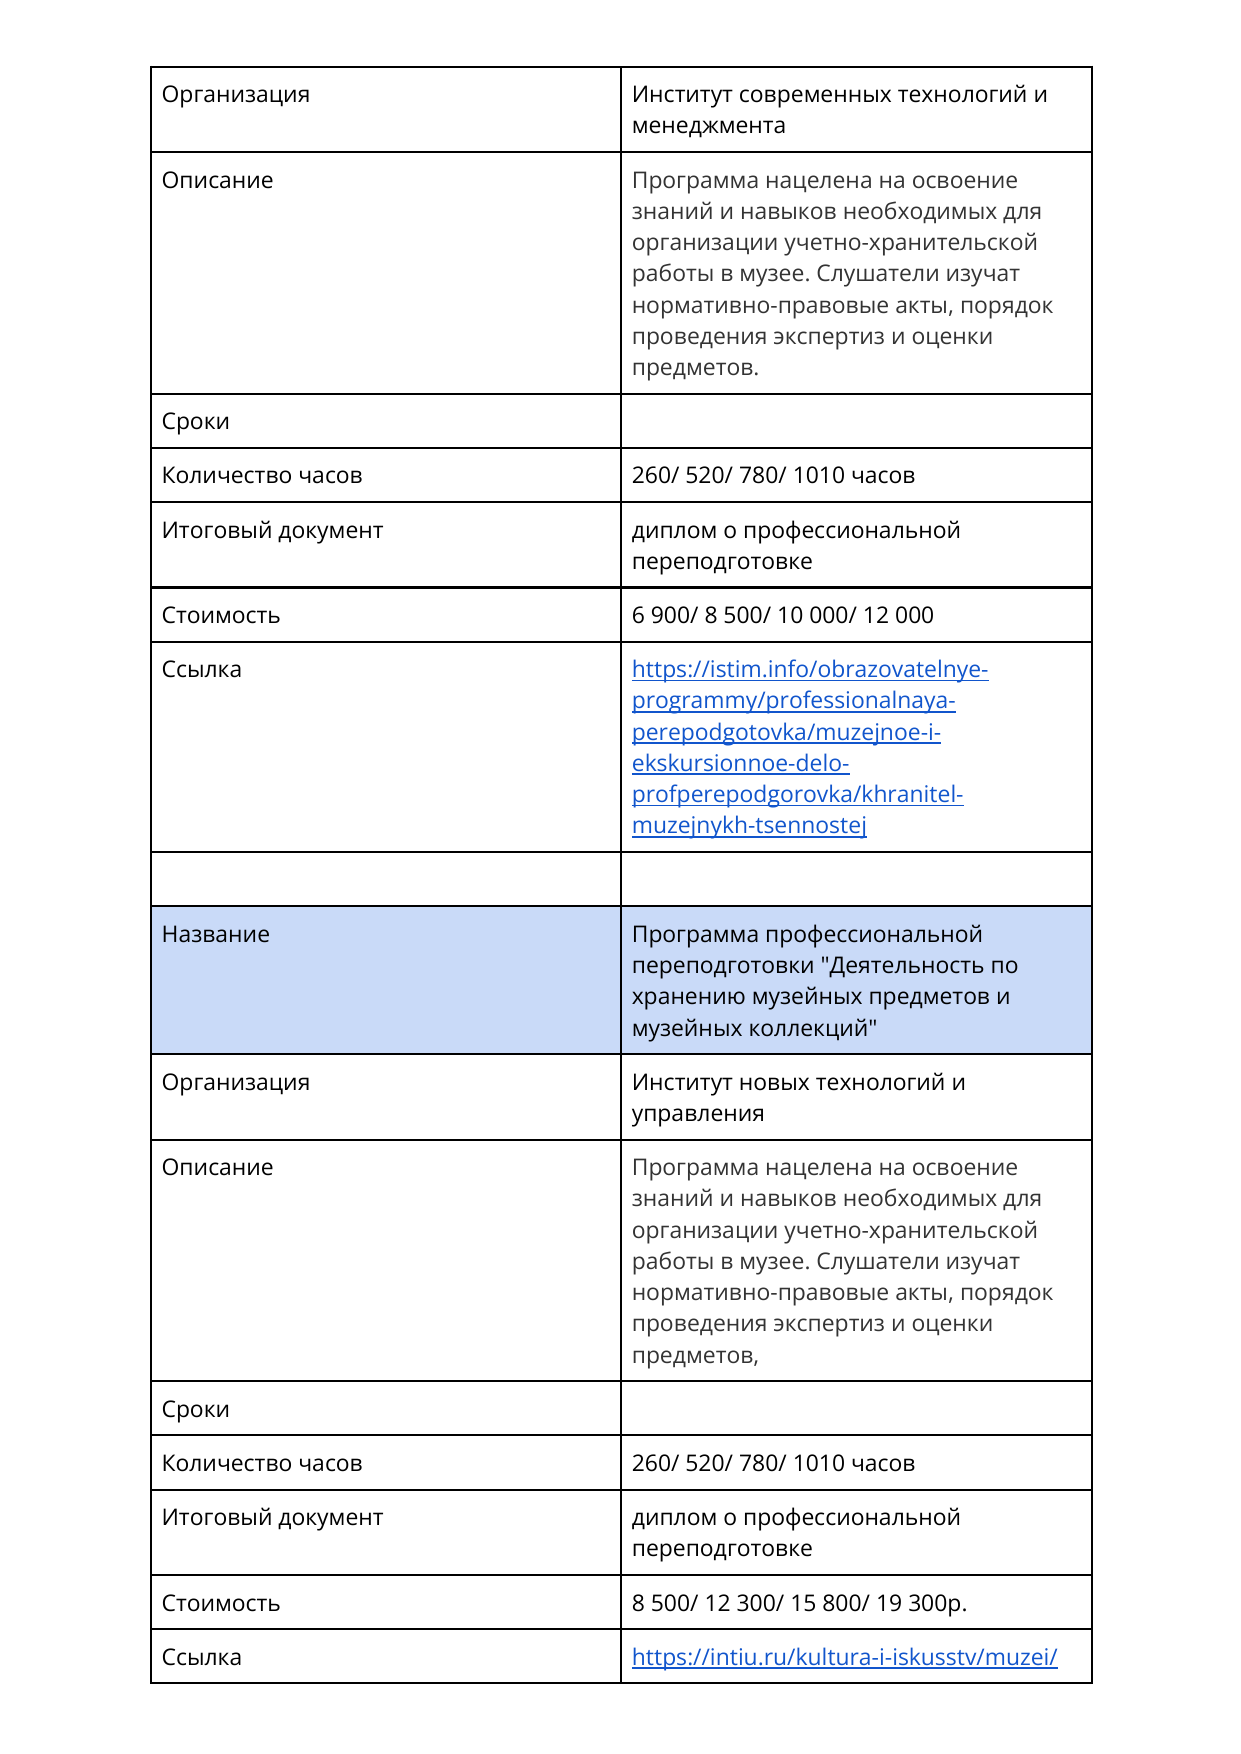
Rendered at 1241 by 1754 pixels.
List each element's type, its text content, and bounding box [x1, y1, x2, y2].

table_cell Программа профессиональной переподготовки "Деятельность по хранению музейных предметов и музейных коллекций" [622, 907, 1091, 1053]
table_cell Ссылка [152, 643, 620, 851]
table_cell Количество часов [152, 449, 620, 501]
table_cell Описание [152, 1141, 620, 1380]
table_cell [622, 853, 1091, 905]
table_cell Ссылка [152, 1630, 620, 1682]
table_cell Описание [152, 153, 620, 393]
table_cell [622, 395, 1091, 447]
table_cell [152, 853, 620, 905]
table_cell Итоговый документ [152, 1491, 620, 1574]
table_cell Итоговый документ [152, 503, 620, 586]
table_cell диплом о профессиональной переподготовке [622, 1491, 1091, 1574]
table_cell диплом о профессиональной переподготовке [622, 503, 1091, 586]
table_cell 260/ 520/ 780/ 1010 часов [622, 1436, 1091, 1488]
table_cell https://istim.info/obrazovatelnye-programmy/professionalnaya-perepodgotovka/muzejnoe-i-ekskursionnoe-delo-profperepodgorovka/khranitel-muzejnykh-tsennostej [622, 643, 1091, 851]
table_cell Стоимость [152, 1576, 620, 1628]
table_cell Организация [152, 68, 620, 151]
table_cell Организация [152, 1055, 620, 1138]
table_cell Программа нацелена на освоение знаний и навыков необходимых для организации учетно-хранительской работы в музее. Слушатели изучат нормативно-правовые акты, порядок проведения экспертиз и оценки предметов, [622, 1141, 1091, 1380]
table_cell Стоимость [152, 589, 620, 641]
table_cell Программа нацелена на освоение знаний и навыков необходимых для организации учетно-хранительской работы в музее. Слушатели изучат нормативно-правовые акты, порядок проведения экспертиз и оценки предметов. [622, 153, 1091, 393]
table_cell Институт новых технологий и управления [622, 1055, 1091, 1138]
table_cell 6 900/ 8 500/ 10 000/ 12 000 [622, 589, 1091, 641]
table_cell Сроки [152, 1382, 620, 1434]
table_cell Сроки [152, 395, 620, 447]
table_cell Институт современных технологий и менеджмента [622, 68, 1091, 151]
table_cell 260/ 520/ 780/ 1010 часов [622, 449, 1091, 501]
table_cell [622, 1630, 1091, 1682]
table_cell [622, 1382, 1091, 1434]
table_cell Количество часов [152, 1436, 620, 1488]
table_cell 8 500/ 12 300/ 15 800/ 19 300р. [622, 1576, 1091, 1628]
table_cell Название [152, 907, 620, 1053]
